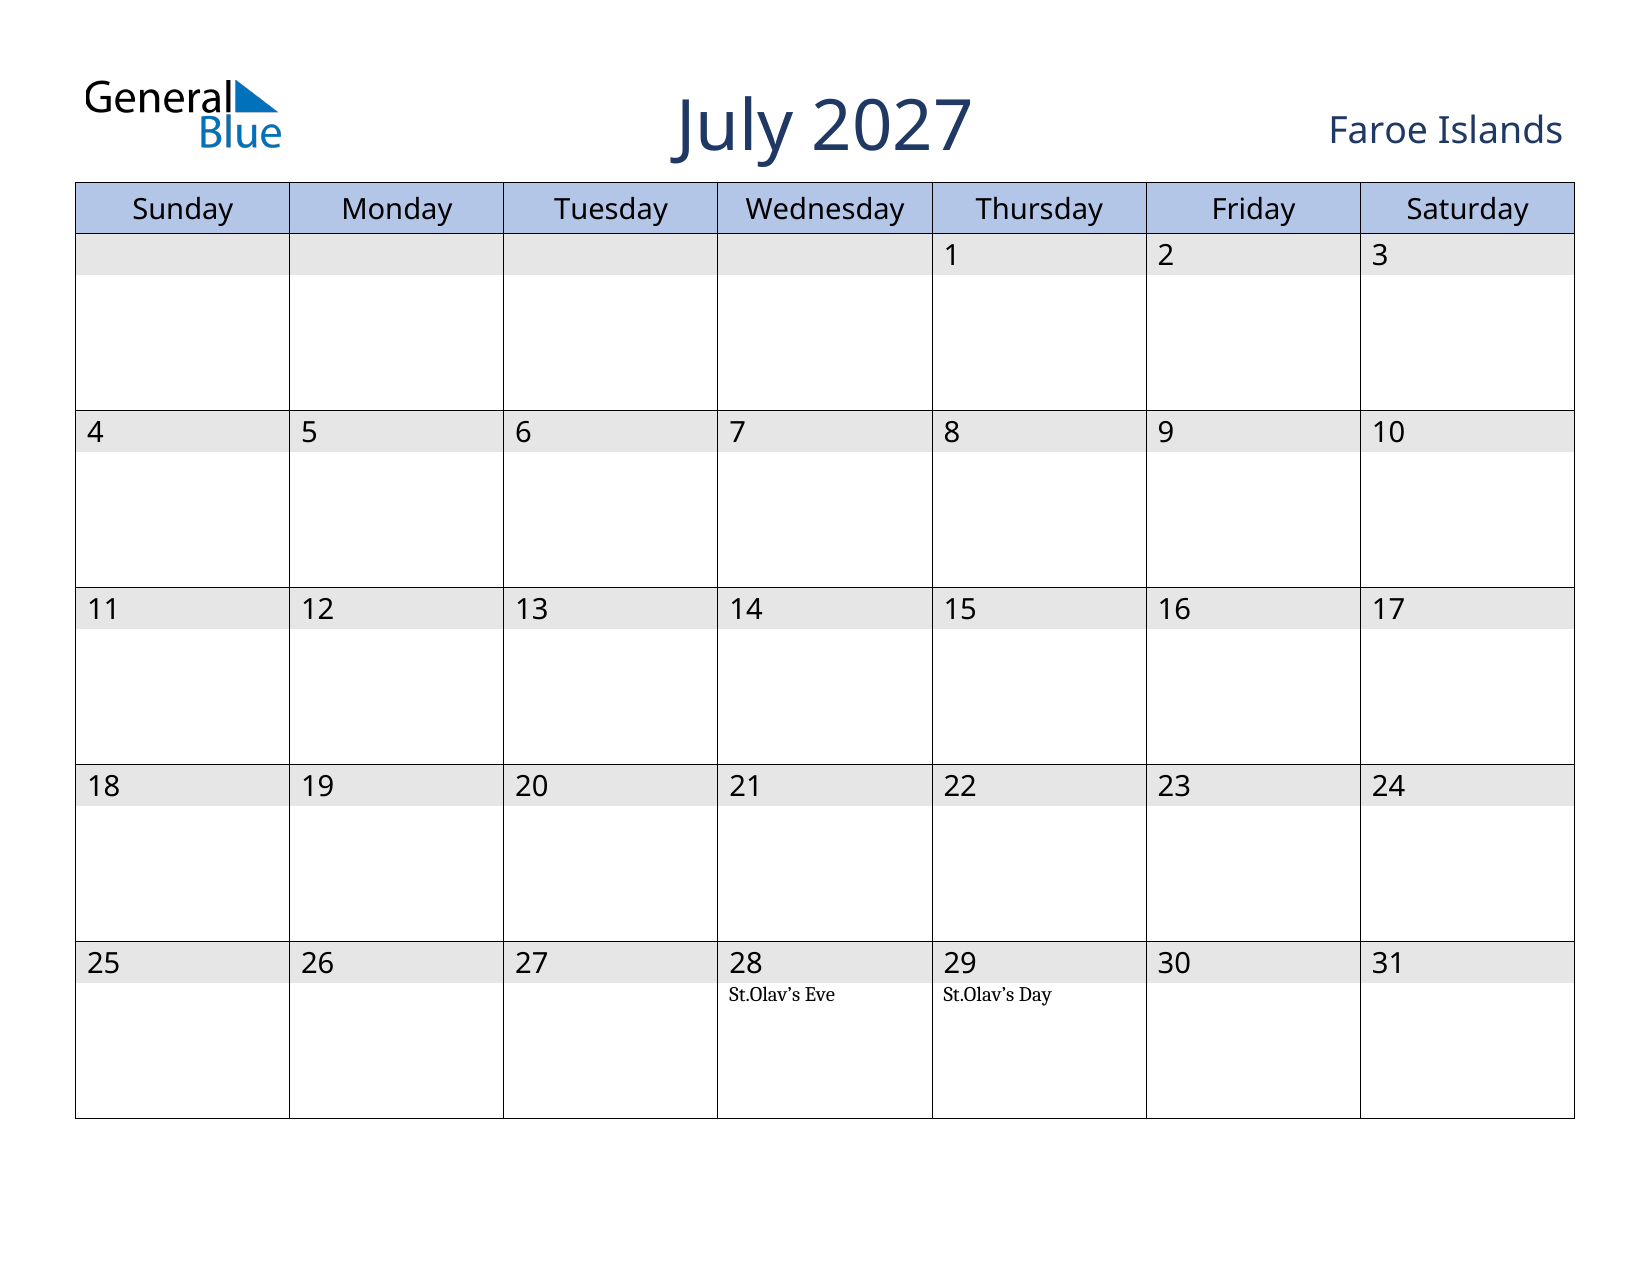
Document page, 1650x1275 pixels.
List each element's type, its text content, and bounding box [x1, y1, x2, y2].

table_cell Wednesday [718, 183, 932, 233]
table_cell 18 [76, 765, 289, 806]
table_cell [718, 452, 932, 587]
table_cell Thursday [933, 183, 1146, 233]
table_cell 9 [1147, 411, 1360, 452]
table_cell [504, 452, 717, 587]
table_cell 20 [504, 765, 717, 806]
table_cell [718, 629, 932, 764]
table_cell [1147, 983, 1360, 1118]
table_cell 6 [504, 411, 717, 452]
table_cell 19 [290, 765, 503, 806]
table_cell 31 [1361, 942, 1574, 983]
table_cell 16 [1147, 588, 1360, 629]
table_cell 26 [290, 942, 503, 983]
table_cell St.Olav’s Day [933, 983, 1146, 1118]
table_cell [718, 806, 932, 941]
table_cell 7 [718, 411, 932, 452]
table_cell Sunday [76, 183, 289, 233]
table_header July 2027 [504, 75, 1146, 182]
table_cell [76, 983, 289, 1118]
table_cell 1 [933, 234, 1146, 275]
table_cell [504, 806, 717, 941]
table_cell [290, 275, 503, 410]
table_header Faroe Islands [1146, 75, 1574, 182]
table_cell [1147, 452, 1360, 587]
table_cell [1361, 629, 1574, 764]
table_cell 10 [1361, 411, 1574, 452]
table_cell [933, 275, 1146, 410]
table_cell [290, 452, 503, 587]
table_cell [76, 275, 289, 410]
table_cell [933, 806, 1146, 941]
table_cell 24 [1361, 765, 1574, 806]
table_cell Tuesday [504, 183, 717, 233]
table_cell [1147, 629, 1360, 764]
table_cell Monday [290, 183, 503, 233]
table_cell 30 [1147, 942, 1360, 983]
table_cell [504, 234, 717, 275]
picture [86, 80, 281, 148]
table_cell 25 [76, 942, 289, 983]
table_cell 21 [718, 765, 932, 806]
table_cell [504, 629, 717, 764]
table_cell 22 [933, 765, 1146, 806]
table_cell [1147, 275, 1360, 410]
table_cell 3 [1361, 234, 1574, 275]
table_cell [933, 452, 1146, 587]
table_cell [718, 234, 932, 275]
table_cell 29 [933, 942, 1146, 983]
table_cell 17 [1361, 588, 1574, 629]
table_cell [290, 629, 503, 764]
table_cell [290, 234, 503, 275]
table_cell 15 [933, 588, 1146, 629]
table_cell 5 [290, 411, 503, 452]
table_cell [76, 452, 289, 587]
table_cell [1361, 983, 1574, 1118]
table_cell [76, 806, 289, 941]
table_cell 4 [76, 411, 289, 452]
table_cell [76, 629, 289, 764]
table_cell [504, 983, 717, 1118]
table_cell [504, 275, 717, 410]
table_header [76, 75, 503, 182]
table_cell St.Olav’s Eve [718, 983, 932, 1118]
table_cell 11 [76, 588, 289, 629]
table_cell [290, 983, 503, 1118]
table_cell 23 [1147, 765, 1360, 806]
table_cell 28 [718, 942, 932, 983]
table_cell [718, 275, 932, 410]
table_cell [933, 629, 1146, 764]
table_cell 27 [504, 942, 717, 983]
table_cell 13 [504, 588, 717, 629]
table_cell Saturday [1361, 183, 1574, 233]
table_cell [1147, 806, 1360, 941]
table_cell 12 [290, 588, 503, 629]
table_cell [76, 234, 289, 275]
table_cell [1361, 452, 1574, 587]
table_cell 8 [933, 411, 1146, 452]
table_cell [1361, 275, 1574, 410]
table_cell Friday [1147, 183, 1360, 233]
table_cell 14 [718, 588, 932, 629]
table_cell 2 [1147, 234, 1360, 275]
table_cell [1361, 806, 1574, 941]
table_cell [290, 806, 503, 941]
